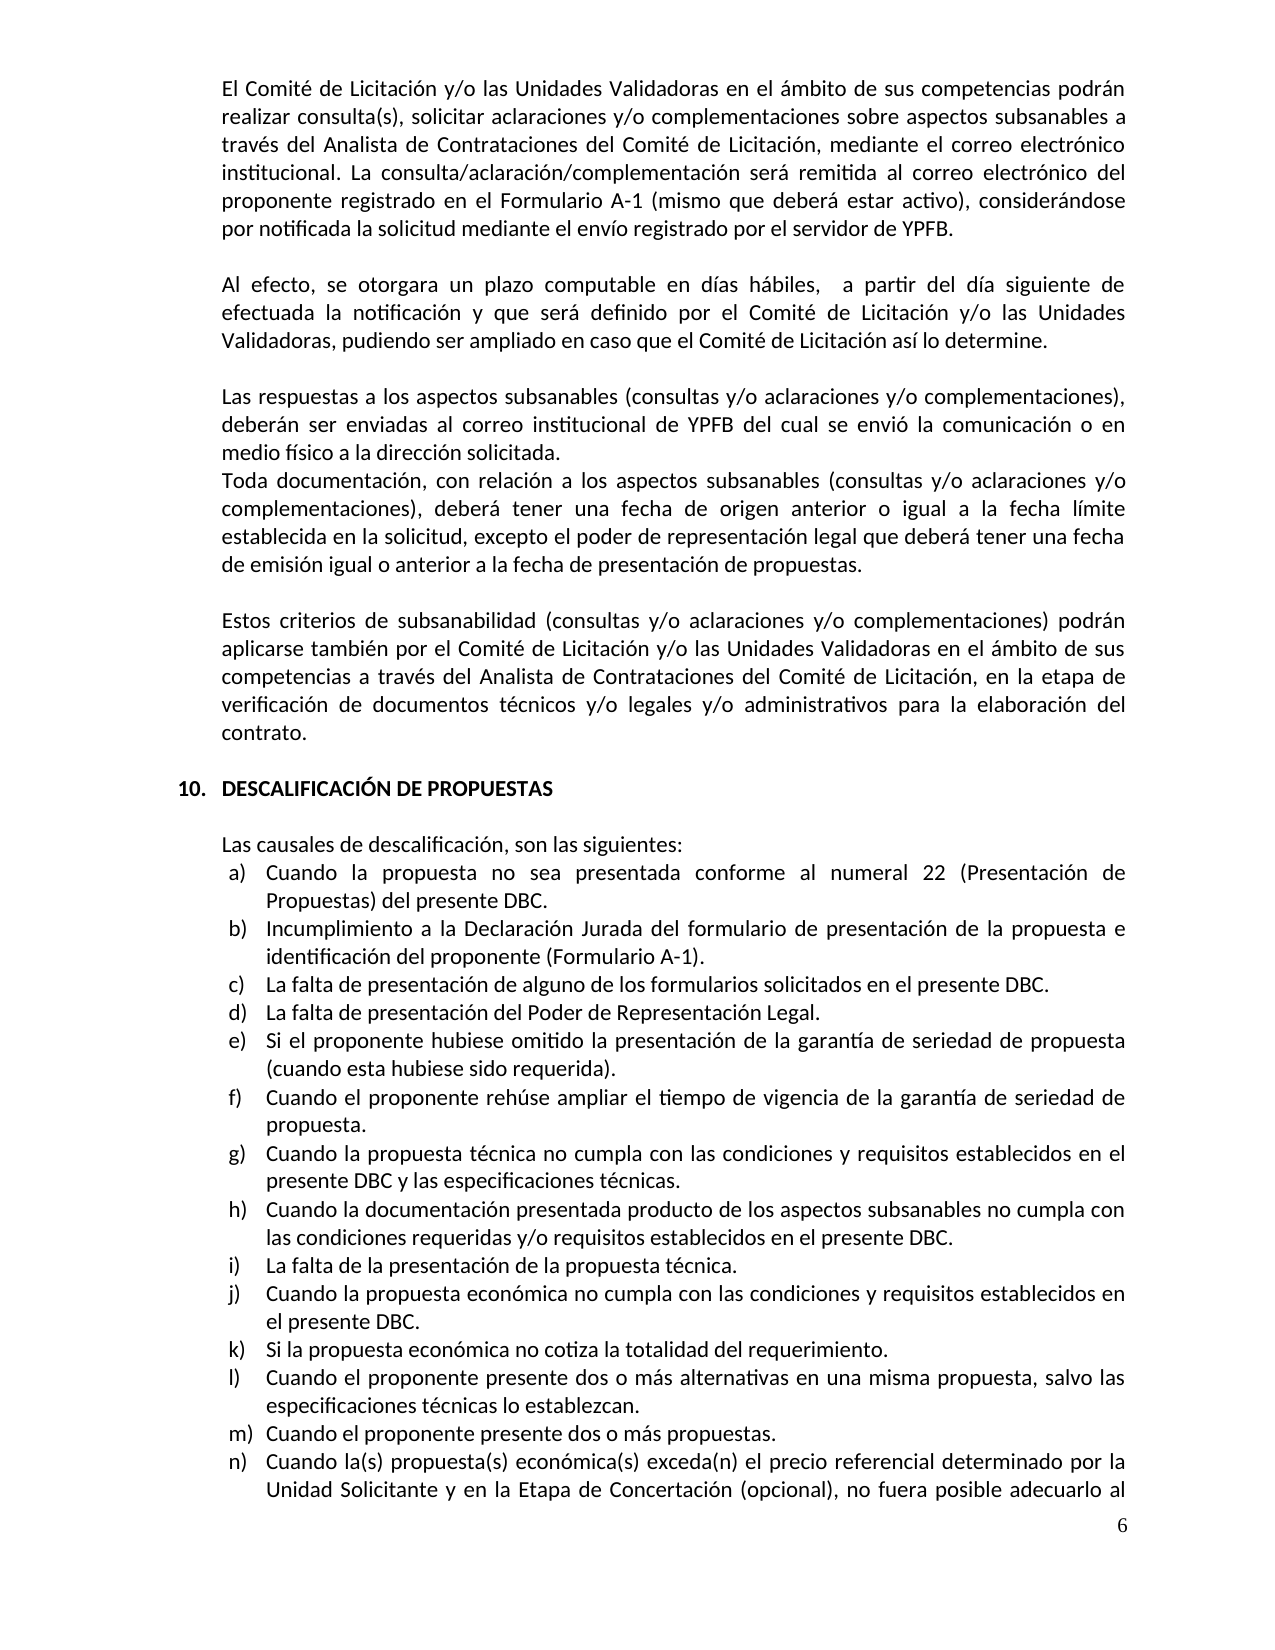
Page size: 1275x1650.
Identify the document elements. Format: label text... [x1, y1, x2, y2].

list La falta de la presentación de la propuesta técnica. [228, 1251, 1127, 1279]
list La falta de presentación del Poder de Representación Legal. [228, 998, 1127, 1027]
list Incumplimiento a la Declaración Jurada del formulario de presentación de la propuesta e identificación del proponente (Formulario A-1). [228, 914, 1127, 971]
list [228, 1447, 1127, 1503]
list Cuando el proponente presente dos o más propuestas. [228, 1419, 1127, 1447]
text Al efecto, se otorgara un plazo computable en días hábiles, a partir del día siguiente de efectuada la notificación y que será definido por el Comité de Licitación y/o las Unidades Validadoras, pudiendo ser ampliado en caso que el Comité de Licitación así lo determine. [221, 270, 1127, 354]
list Cuando la documentación presentada producto de los aspectos subsanables no cumpla con las condiciones requeridas y/o requisitos establecidos en el presente DBC. [228, 1195, 1127, 1251]
list La falta de presentación de alguno de los formularios solicitados en el presente DBC. [228, 971, 1127, 998]
text Las causales de descalificación, son las siguientes: [221, 830, 1127, 858]
list Cuando la propuesta no sea presentada conforme al numeral 22 (Presentación de Propuestas) del presente DBC. [228, 858, 1127, 914]
text Toda documentación, con relación a los aspectos subsanables (consultas y/o aclaraciones y/o complementaciones), deberá tener una fecha de origen anterior o igual a la fecha límite establecida en la solicitud, excepto el poder de representación legal que deberá tener una fecha de emisión igual o anterior a la fecha de presentación de propuestas. [221, 466, 1127, 578]
text El Comité de Licitación y/o las Unidades Validadoras en el ámbito de sus competencias podrán realizar consulta(s), solicitar aclaraciones y/o complementaciones sobre aspectos subsanables a través del Analista de Contrataciones del Comité de Licitación, mediante el correo electrónico institucional. La consulta/aclaración/complementación será remitida al correo electrónico del proponente registrado en el Formulario A-1 (mismo que deberá estar activo), considerándose por notificada la solicitud mediante el envío registrado por el servidor de YPFB. [221, 74, 1127, 242]
text Las respuestas a los aspectos subsanables (consultas y/o aclaraciones y/o complementaciones), deberán ser enviadas al correo institucional de YPFB del cual se envió la comunicación o en medio físico a la dirección solicitada. [221, 382, 1127, 466]
list Cuando el proponente presente dos o más alternativas en una misma propuesta, salvo las especificaciones técnicas lo establezcan. [228, 1363, 1127, 1419]
list Cuando la propuesta económica no cumpla con las condiciones y requisitos establecidos en el presente DBC. [228, 1279, 1127, 1335]
list Si el proponente hubiese omitido la presentación de la garantía de seriedad de propuesta (cuando esta hubiese sido requerida). [228, 1027, 1127, 1083]
text Estos criterios de subsanabilidad (consultas y/o aclaraciones y/o complementaciones) podrán aplicarse también por el Comité de Licitación y/o las Unidades Validadoras en el ámbito de sus competencias a través del Analista de Contrataciones del Comité de Licitación, en la etapa de verificación de documentos técnicos y/o legales y/o administrativos para la elaboración del contrato. [221, 606, 1127, 746]
list DESCALIFICACIÓN DE PROPUESTAS [177, 774, 1127, 802]
list Cuando la propuesta técnica no cumpla con las condiciones y requisitos establecidos en el presente DBC y las especificaciones técnicas. [228, 1139, 1127, 1195]
list Si la propuesta económica no cotiza la totalidad del requerimiento. [228, 1335, 1127, 1363]
list Cuando el proponente rehúse ampliar el tiempo de vigencia de la garantía de seriedad de propuesta. [228, 1083, 1127, 1139]
